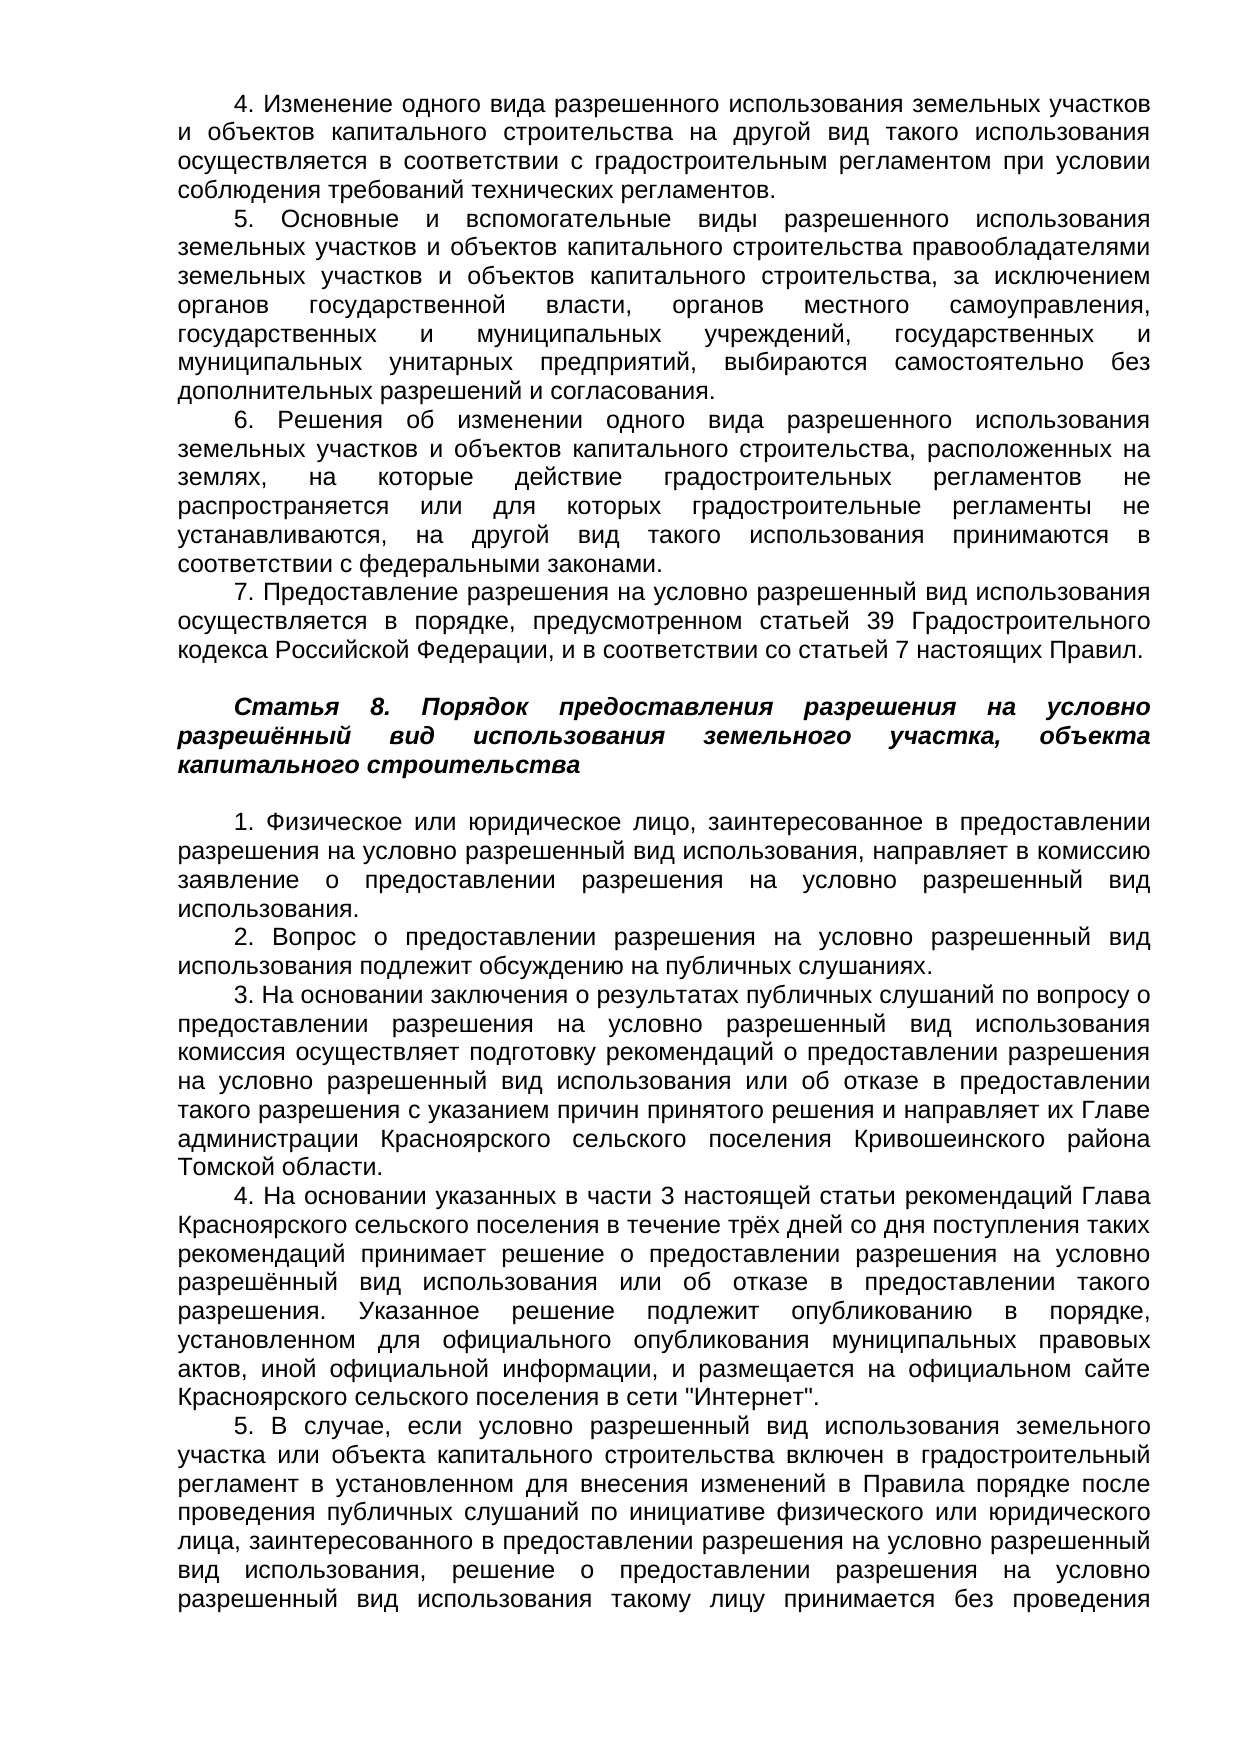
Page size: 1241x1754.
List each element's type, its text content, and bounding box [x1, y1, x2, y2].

text 4. На основании указанных в части 3 настоящей статьи рекомендаций Глава Красноярского сельского поселения в течение трёх дней со дня поступления таких рекомендаций принимает решение о предоставлении разрешения на условно разрешённый вид использования или об отказе в предоставлении такого разрешения. Указанное решение подлежит опубликованию в порядке, установленном для официального опубликования муниципальных правовых актов, иной официальной информации, и размещается на официальном сайте Красноярского сельского поселения в сети "Интернет". [177, 1181, 1152, 1411]
text Статья 8. Порядок предоставления разрешения на условно разрешённый вид использования земельного участка, объекта капитального строительства [177, 692, 1152, 779]
text 4. Изменение одного вида разрешенного использования земельных участков и объектов капитального строительства на другой вид такого использования осуществляется в соответствии с градостроительным регламентом при условии соблюдения требований технических регламентов. [177, 89, 1152, 204]
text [177, 1411, 1152, 1612]
text 7. Предоставление разрешения на условно разрешенный вид использования осуществляется в порядке, предусмотренном статьей 39 Градостроительного кодекса Российской Федерации, и в соответствии со статьей 7 настоящих Правил. [177, 577, 1152, 664]
text 5. Основные и вспомогательные виды разрешенного использования земельных участков и объектов капитального строительства правообладателями земельных участков и объектов капитального строительства, за исключением органов государственной власти, органов местного самоуправления, государственных и муниципальных учреждений, государственных и муниципальных унитарных предприятий, выбираются самостоятельно без дополнительных разрешений и согласования. [177, 204, 1152, 405]
text 3. На основании заключения о результатах публичных слушаний по вопросу о предоставлении разрешения на условно разрешенный вид использования комиссия осуществляет подготовку рекомендаций о предоставлении разрешения на условно разрешенный вид использования или об отказе в предоставлении такого разрешения с указанием причин принятого решения и направляет их Главе администрации Красноярского сельского поселения Кривошеинского района Томской области. [177, 980, 1152, 1181]
text 6. Решения об изменении одного вида разрешенного использования земельных участков и объектов капитального строительства, расположенных на землях, на которые действие градостроительных регламентов не распространяется или для которых градостроительные регламенты не устанавливаются, на другой вид такого использования принимаются в соответствии с федеральными законами. [177, 405, 1152, 577]
text 2. Вопрос о предоставлении разрешения на условно разрешенный вид использования подлежит обсуждению на публичных слушаниях. [177, 922, 1152, 980]
text 1. Физическое или юридическое лицо, заинтересованное в предоставлении разрешения на условно разрешенный вид использования, направляет в комиссию заявление о предоставлении разрешения на условно разрешенный вид использования. [177, 807, 1152, 922]
